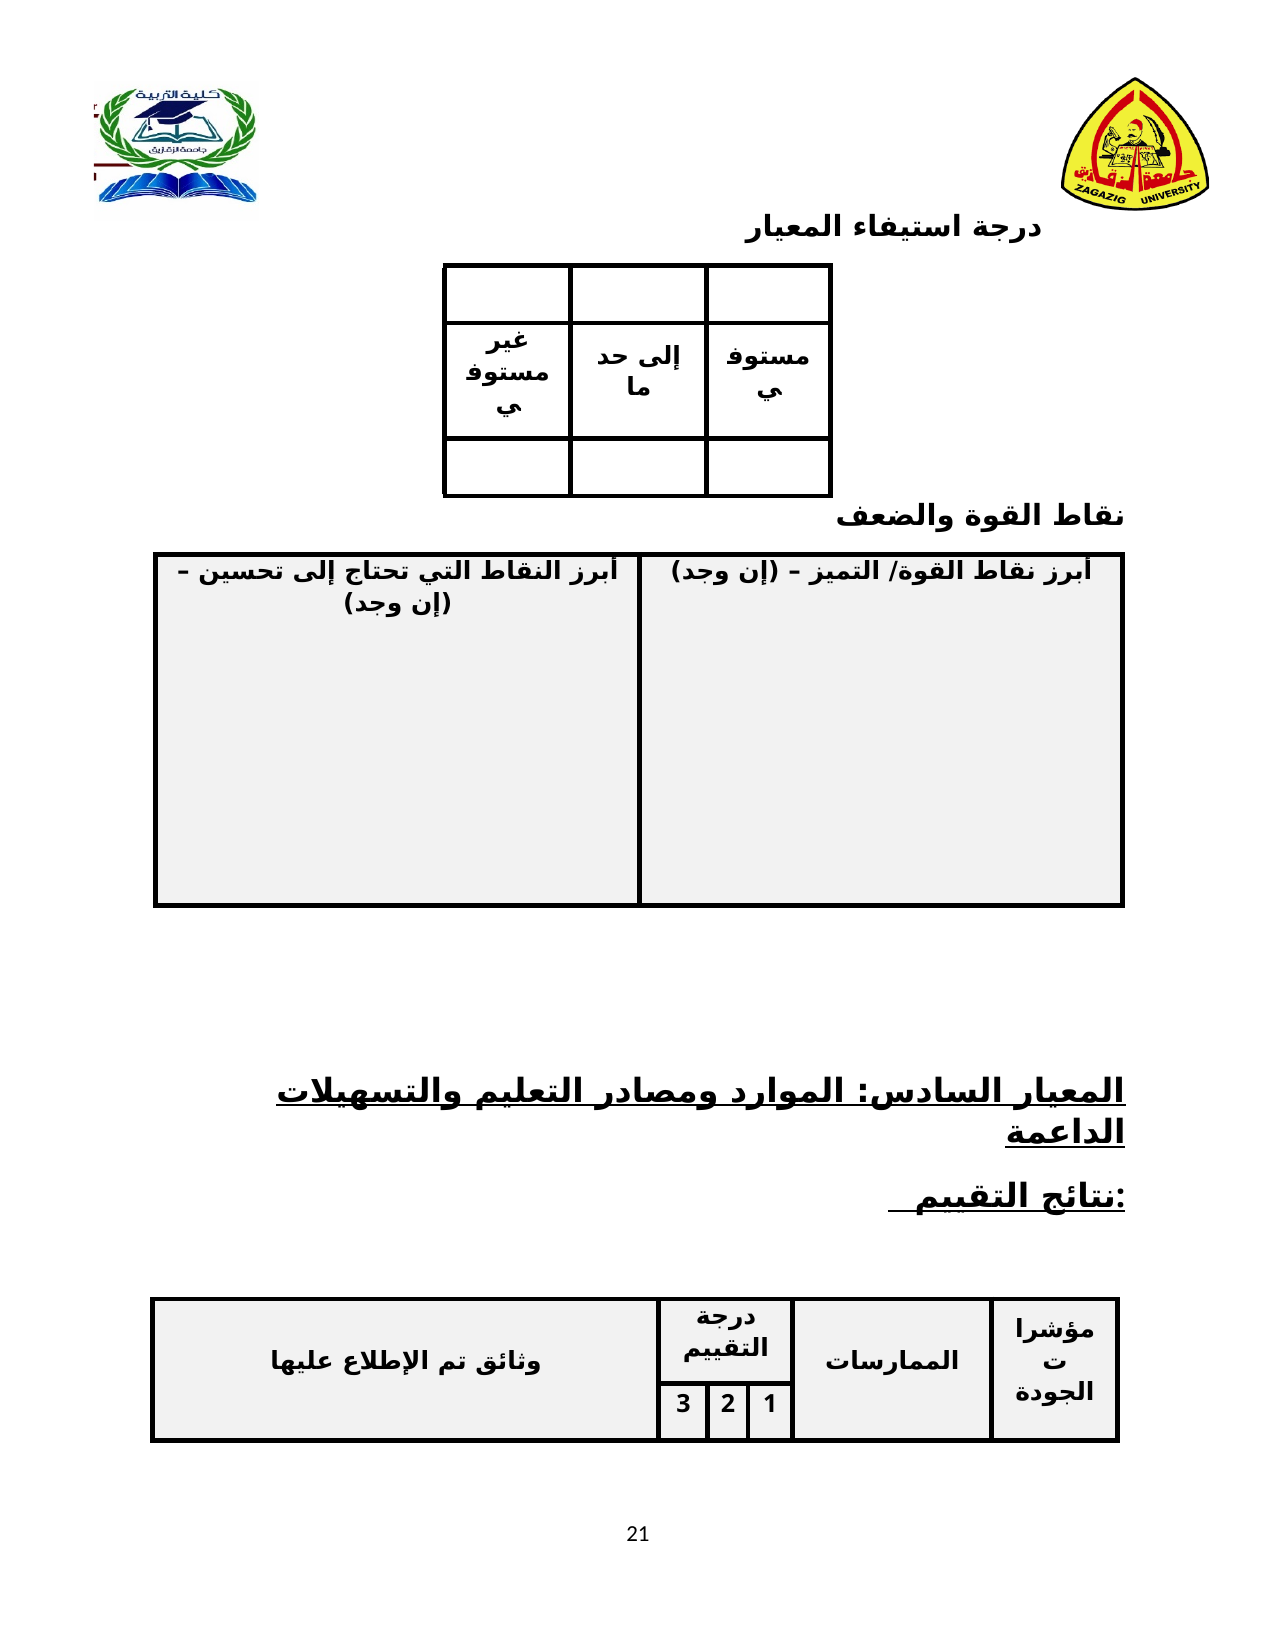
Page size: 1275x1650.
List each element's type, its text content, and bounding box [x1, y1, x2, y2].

table_cell [573, 441, 704, 494]
table_cell مستوفي [709, 325, 828, 436]
table_header أبرز نقاط القوة/ التميز – (إن وجد) [642, 557, 1120, 903]
table_header [709, 268, 828, 321]
table_cell غير مستوفي [447, 325, 568, 436]
table_cell 1 [750, 1386, 790, 1438]
text نقاط القوة والضعف [153, 498, 1125, 532]
table_cell 2 [710, 1386, 746, 1438]
table_header وثائق تم الإطلاع عليها [155, 1301, 656, 1438]
table_header [573, 268, 704, 321]
table_header مؤشرات الجودة [994, 1301, 1115, 1438]
text نتائج التقييم: [153, 1172, 1125, 1217]
table_header أبرز النقاط التي تحتاج إلى تحسين – (إن وجد) [158, 557, 637, 903]
table_header الممارسات [795, 1301, 989, 1438]
table_header [447, 268, 568, 321]
picture [93, 81, 260, 221]
text درجة استيفاء المعيار [153, 209, 1125, 243]
table_header درجة التقييم [661, 1301, 790, 1381]
picture [1061, 76, 1210, 211]
table_cell [447, 441, 568, 494]
table_cell [709, 441, 828, 494]
table_cell 3 [661, 1386, 705, 1438]
table_cell إلى حد ما [573, 325, 704, 436]
text المعيار السادس: الموارد ومصادر التعليم والتسهيلات الداعمة [153, 1071, 1125, 1152]
